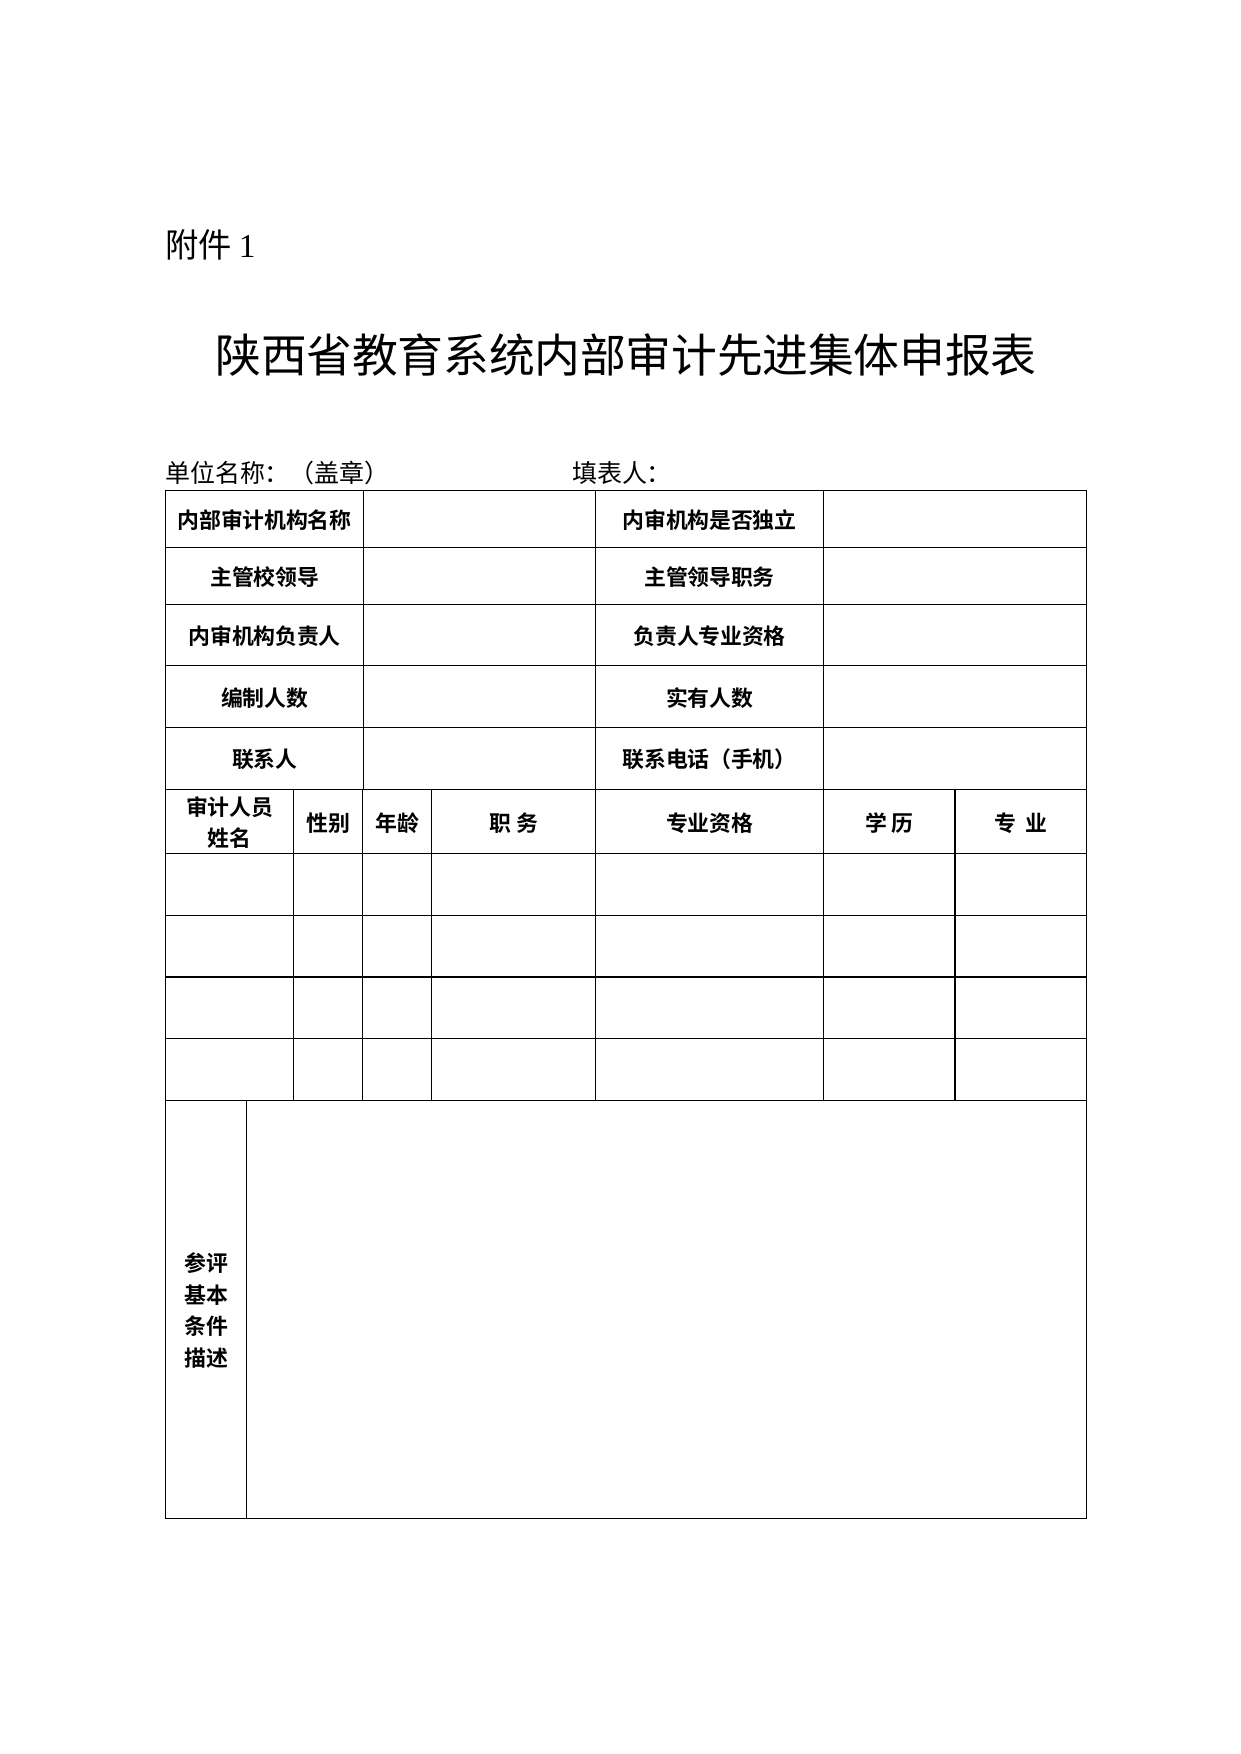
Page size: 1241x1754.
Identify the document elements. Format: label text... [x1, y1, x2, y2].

table_cell [956, 1039, 1086, 1100]
table_cell [363, 978, 431, 1038]
table_cell [596, 854, 823, 915]
table_cell [294, 1039, 362, 1100]
table_cell [432, 1039, 595, 1100]
table_cell [824, 548, 1086, 604]
table_cell 主管校领导 [166, 548, 363, 604]
table_cell [166, 854, 293, 915]
table_cell 联系人 [166, 728, 363, 789]
table_cell [956, 978, 1086, 1038]
table_cell 编制人数 [166, 666, 363, 727]
table_cell 学 历 [824, 790, 954, 853]
table_cell 实有人数 [596, 666, 823, 727]
table_cell [363, 1039, 431, 1100]
table_header [824, 491, 1086, 547]
table_cell [432, 916, 595, 976]
table_cell [824, 854, 954, 915]
text 陕西省教育系统内部审计先进集体申报表 [165, 319, 1087, 386]
table_header 内部审计机构名称 [166, 491, 363, 547]
table_cell 审计人员 姓名 [166, 790, 293, 853]
table_cell 负责人专业资格 [596, 605, 823, 665]
table_cell [364, 548, 595, 604]
table_cell 主管领导职务 [596, 548, 823, 604]
table_cell [363, 854, 431, 915]
table_cell [294, 854, 362, 915]
table_cell [364, 605, 595, 665]
table_cell [294, 916, 362, 976]
table_cell [247, 1101, 1086, 1518]
table_cell [956, 854, 1086, 915]
table_cell [824, 605, 1086, 665]
text 单位名称：（盖章） 填表人： [165, 453, 1087, 490]
table_cell 参评基本条件描述 [166, 1101, 246, 1518]
table_cell 内审机构负责人 [166, 605, 363, 665]
table_cell [166, 978, 293, 1038]
table_cell [364, 666, 595, 727]
table_cell [824, 916, 954, 976]
table_cell 年龄 [363, 790, 431, 853]
table_cell 专 业 [956, 790, 1086, 853]
table_cell [166, 1039, 293, 1100]
table_cell [596, 978, 823, 1038]
table_cell [294, 978, 362, 1038]
table_header [364, 491, 595, 547]
table_cell [363, 916, 431, 976]
table_cell [432, 854, 595, 915]
table_cell 专业资格 [596, 790, 823, 853]
table_cell 职 务 [432, 790, 595, 853]
table_cell [956, 916, 1086, 976]
text 附件1 [165, 218, 1087, 267]
table_cell [432, 978, 595, 1038]
table_cell [824, 728, 1086, 789]
table_cell [824, 666, 1086, 727]
table_cell [166, 916, 293, 976]
table_cell [824, 978, 954, 1038]
table_cell 性别 [294, 790, 362, 853]
table_cell [364, 728, 595, 789]
table_cell 联系电话（手机） [596, 728, 823, 789]
table_cell [596, 916, 823, 976]
table_cell [596, 1039, 823, 1100]
table_cell [824, 1039, 954, 1100]
table_header 内审机构是否独立 [596, 491, 823, 547]
